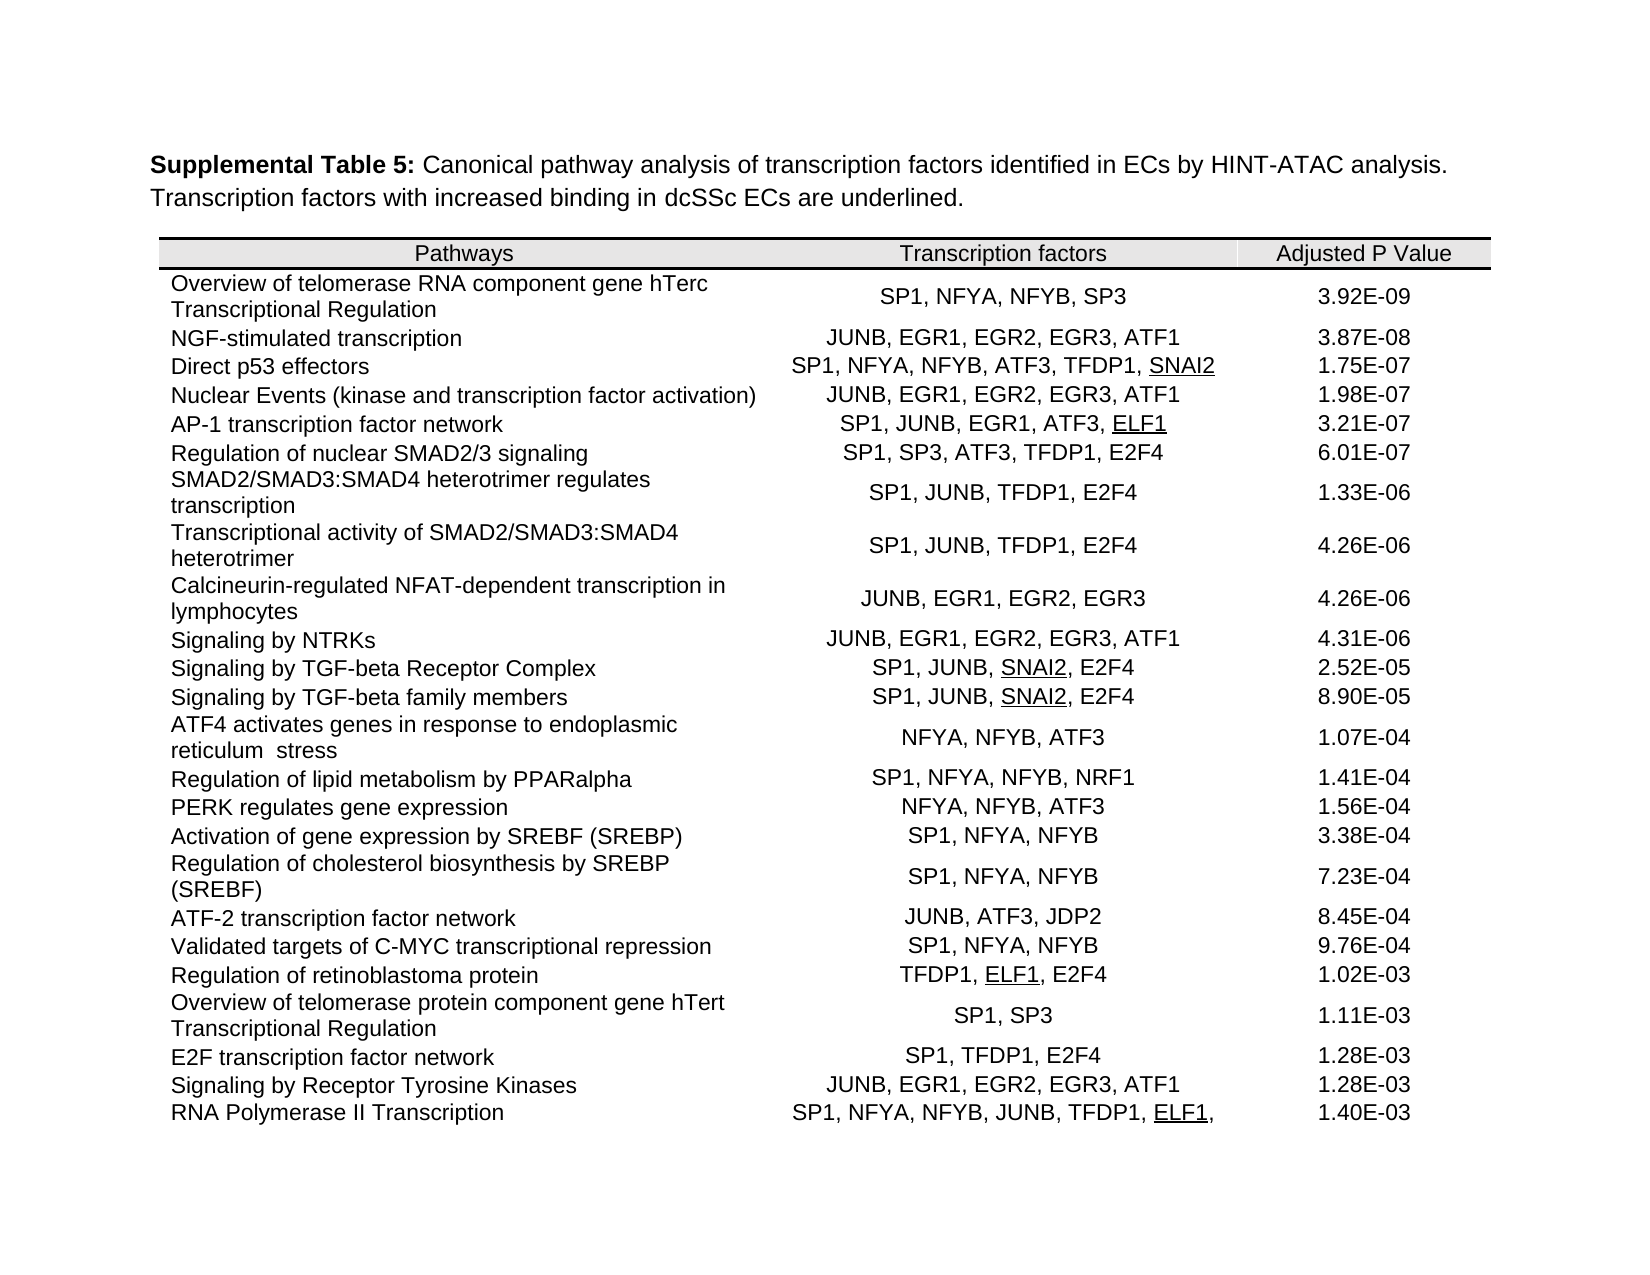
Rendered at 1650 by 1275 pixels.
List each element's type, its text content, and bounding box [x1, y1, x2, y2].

table_cell Transcriptional activity of SMAD2/SMAD3:SMAD4 heterotrimer [159, 519, 769, 572]
table_cell JUNB, EGR1, EGR2, EGR3 [769, 572, 1237, 624]
table_cell Regulation of retinoblastoma protein [159, 960, 769, 988]
table_cell SP1, SP3, ATF3, TFDP1, E2F4 [769, 437, 1237, 466]
table_cell Regulation of nuclear SMAD2/3 signaling [159, 437, 769, 466]
table_cell SP1, NFYA, NFYB, NRF1 [769, 763, 1237, 792]
table_cell 2.52E-05 [1238, 653, 1491, 682]
table_cell 3.21E-07 [1238, 409, 1491, 437]
table_cell 1.33E-06 [1238, 466, 1491, 519]
table_cell SP1, JUNB, TFDP1, E2F4 [769, 466, 1237, 519]
table_cell Calcineurin-regulated NFAT-dependent transcription in lymphocytes [159, 572, 769, 624]
table_header Transcription factors [769, 240, 1237, 267]
table_cell 1.56E-04 [1238, 792, 1491, 821]
table_cell Signaling by NTRKs [159, 624, 769, 653]
table_cell SP1, JUNB, EGR1, ATF3, ELF1 [769, 409, 1237, 437]
table_cell JUNB, EGR1, EGR2, EGR3, ATF1 [769, 1070, 1237, 1099]
table_cell Regulation of cholesterol biosynthesis by SREBP (SREBF) [159, 850, 769, 902]
table_cell E2F transcription factor network [159, 1041, 769, 1070]
table_header Adjusted P Value [1238, 240, 1491, 267]
table_cell JUNB, EGR1, EGR2, EGR3, ATF1 [769, 624, 1237, 653]
table_cell SP1, JUNB, SNAI2, E2F4 [769, 653, 1237, 682]
table_cell 8.45E-04 [1238, 902, 1491, 931]
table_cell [769, 1099, 1237, 1125]
table_cell 3.87E-08 [1238, 323, 1491, 351]
table_cell SP1, NFYA, NFYB, SP3 [769, 270, 1237, 322]
table_cell Signaling by Receptor Tyrosine Kinases [159, 1070, 769, 1099]
table_cell PERK regulates gene expression [159, 792, 769, 821]
table_cell 1.11E-03 [1238, 989, 1491, 1041]
table_cell SP1, NFYA, NFYB, ATF3, TFDP1, SNAI2 [769, 351, 1237, 380]
table_cell Activation of gene expression by SREBF (SREBP) [159, 821, 769, 849]
table_cell SP1, SP3 [769, 989, 1237, 1041]
table_cell ATF4 activates genes in response to endoplasmic reticulum stress [159, 711, 769, 763]
table_cell Nuclear Events (kinase and transcription factor activation) [159, 380, 769, 409]
table_cell 1.75E-07 [1238, 351, 1491, 380]
table_cell NFYA, NFYB, ATF3 [769, 711, 1237, 763]
table_cell SP1, NFYA, NFYB [769, 931, 1237, 960]
table_cell 6.01E-07 [1238, 437, 1491, 466]
table_cell AP-1 transcription factor network [159, 409, 769, 437]
table_cell Signaling by TGF-beta family members [159, 682, 769, 711]
table_cell NGF-stimulated transcription [159, 323, 769, 351]
table_cell 1.41E-04 [1238, 763, 1491, 792]
table_cell Signaling by TGF-beta Receptor Complex [159, 653, 769, 682]
table_cell SP1, NFYA, NFYB [769, 850, 1237, 902]
table_header Pathways [159, 240, 769, 267]
table_cell Direct p53 effectors [159, 351, 769, 380]
table_cell 3.92E-09 [1238, 270, 1491, 322]
table_cell Overview of telomerase protein component gene hTert Transcriptional Regulation [159, 989, 769, 1041]
table_cell Overview of telomerase RNA component gene hTerc Transcriptional Regulation [159, 270, 769, 322]
table_cell Regulation of lipid metabolism by PPARalpha [159, 763, 769, 792]
table_cell Validated targets of C-MYC transcriptional repression [159, 931, 769, 960]
table_cell 4.26E-06 [1238, 519, 1491, 572]
table_cell SP1, NFYA, NFYB [769, 821, 1237, 849]
table_cell 4.31E-06 [1238, 624, 1491, 653]
table_cell JUNB, EGR1, EGR2, EGR3, ATF1 [769, 323, 1237, 351]
table_cell 1.02E-03 [1238, 960, 1491, 988]
table_cell 4.26E-06 [1238, 572, 1491, 624]
table_cell 7.23E-04 [1238, 850, 1491, 902]
table_cell JUNB, EGR1, EGR2, EGR3, ATF1 [769, 380, 1237, 409]
table_cell 1.98E-07 [1238, 380, 1491, 409]
table_cell 1.28E-03 [1238, 1070, 1491, 1099]
table_cell 8.90E-05 [1238, 682, 1491, 711]
table_cell SP1, JUNB, TFDP1, E2F4 [769, 519, 1237, 572]
table_cell SP1, TFDP1, E2F4 [769, 1041, 1237, 1070]
table_cell NFYA, NFYB, ATF3 [769, 792, 1237, 821]
table_cell ATF-2 transcription factor network [159, 902, 769, 931]
table_cell JUNB, ATF3, JDP2 [769, 902, 1237, 931]
table_cell 1.28E-03 [1238, 1041, 1491, 1070]
text Supplemental Table 5: Canonical pathway analysis of transcription factors identified in ECs by HINT-ATAC analysis. Transcription factors with increased binding in dcSSc ECs are underlined. [150, 150, 1500, 212]
table_cell SP1, JUNB, SNAI2, E2F4 [769, 682, 1237, 711]
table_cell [159, 1099, 769, 1125]
table_cell 1.40E-03 [1238, 1099, 1491, 1125]
table_cell 9.76E-04 [1238, 931, 1491, 960]
table_cell TFDP1, ELF1, E2F4 [769, 960, 1237, 988]
table_cell 3.38E-04 [1238, 821, 1491, 849]
table_cell 1.07E-04 [1238, 711, 1491, 763]
table_cell SMAD2/SMAD3:SMAD4 heterotrimer regulates transcription [159, 466, 769, 519]
